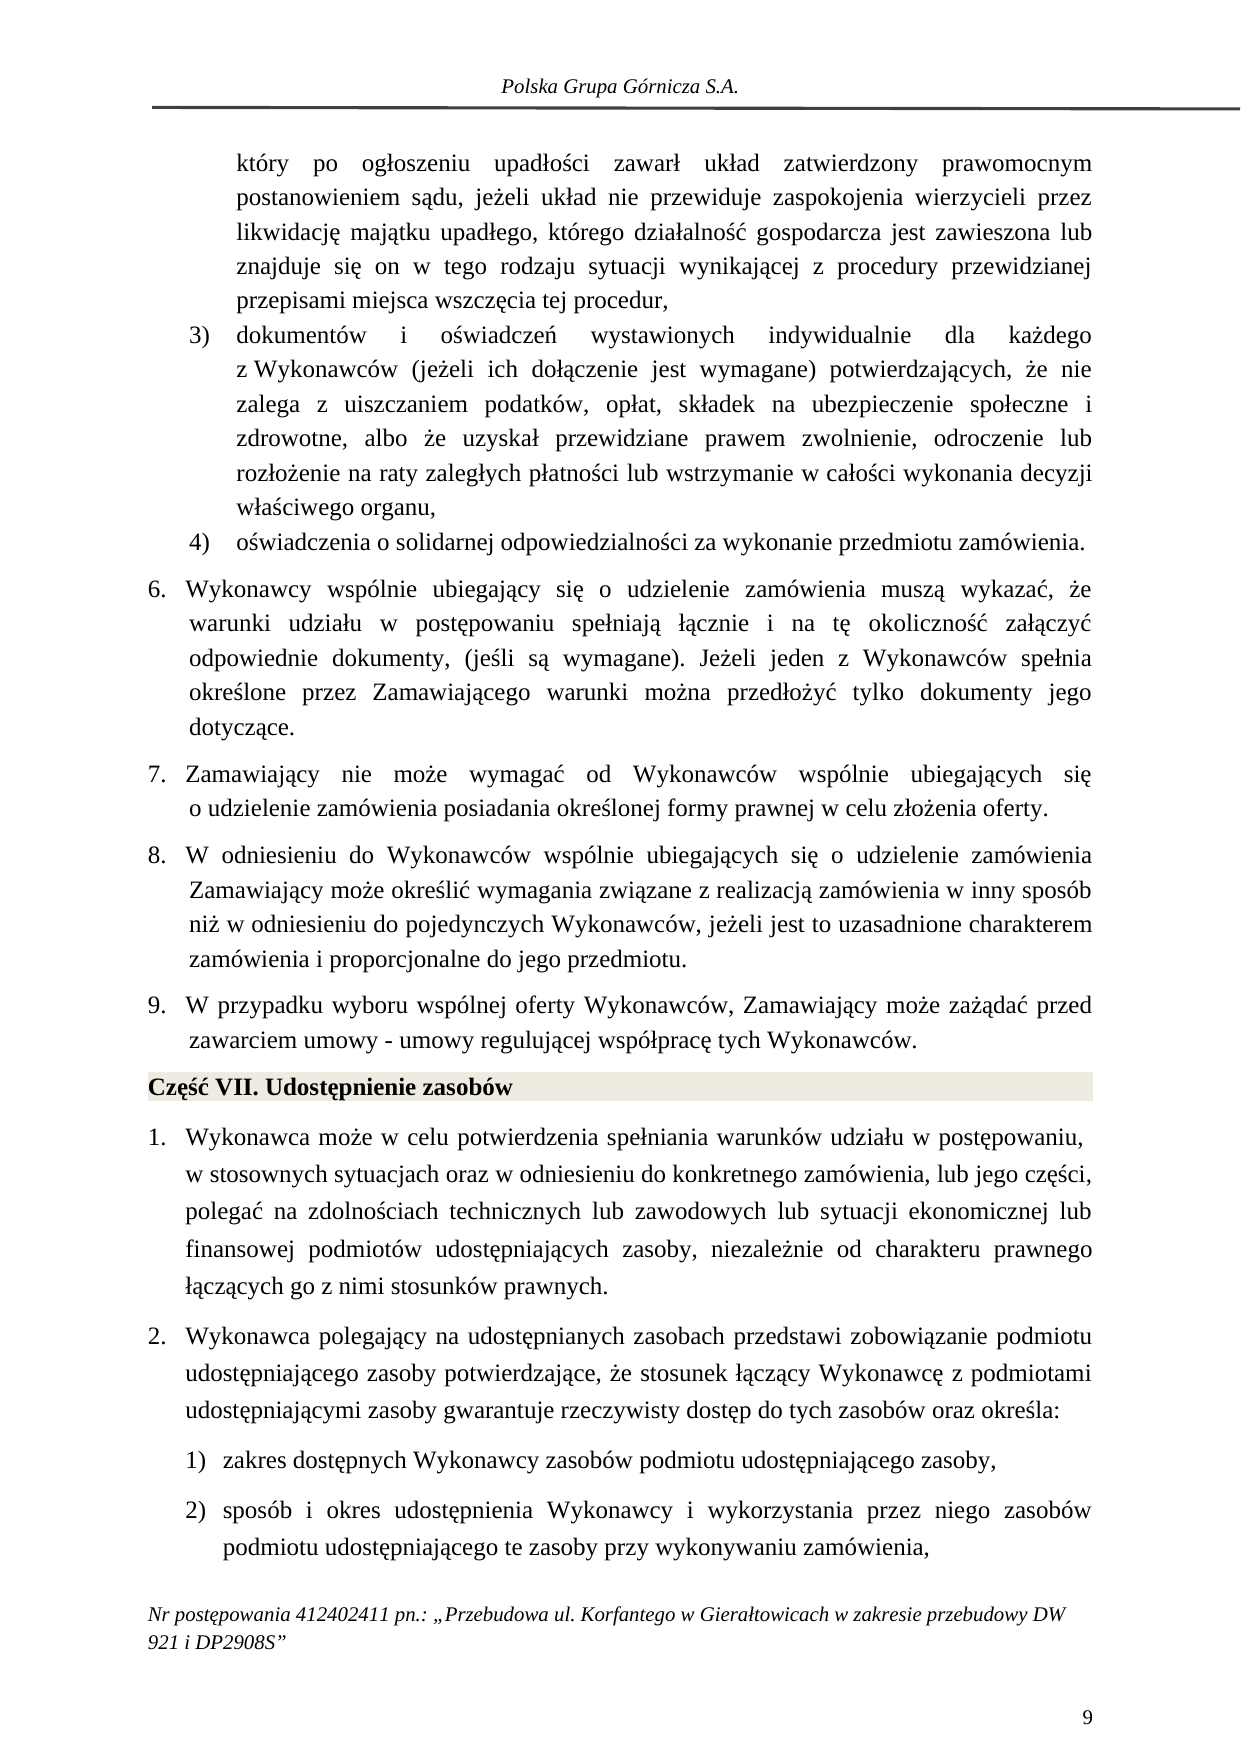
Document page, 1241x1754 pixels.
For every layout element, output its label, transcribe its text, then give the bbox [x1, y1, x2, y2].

list Wykonawca może w celu potwierdzenia spełniania warunków udziału w postępowaniu, w stosownych sytuacjach oraz w odniesieniu do konkretnego zamówienia, lub jego części, polegać na zdolnościach technicznych lub zawodowych lub sytuacji ekonomicznej lub finansowej podmiotów udostępniających zasoby, niezależnie od charakteru prawnego łączących go z nimi stosunków prawnych. [148, 1122, 1093, 1300]
list dokumentów i oświadczeń wystawionych indywidualnie dla każdego z Wykonawców (jeżeli ich dołączenie jest wymagane) potwierdzających, że nie zalega z uiszczaniem podatków, opłat, składek na ubezpieczenie społeczne i zdrowotne, albo że uzyskał przewidziane prawem zwolnienie, odroczenie lub rozłożenie na raty zaległych płatności lub wstrzymanie w całości wykonania decyzji właściwego organu, [189, 320, 1093, 521]
list Zamawiający nie może wymagać od Wykonawców wspólnie ubiegających się o udzielenie zamówienia posiadania określonej formy prawnej w celu złożenia oferty. [148, 759, 1093, 822]
subtitle Część VII. Udostępnienie zasobów [148, 1072, 1093, 1101]
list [189, 148, 1093, 314]
list sposób i okres udostępnienia Wykonawcy i wykorzystania przez niego zasobów podmiotu udostępniającego te zasoby przy wykonywaniu zamówienia, [185, 1495, 1093, 1561]
list oświadczenia o solidarnej odpowiedzialności za wykonanie przedmiotu zamówienia. [189, 527, 1093, 556]
list zakres dostępnych Wykonawcy zasobów podmiotu udostępniającego zasoby, [185, 1445, 1093, 1474]
list Wykonawcy wspólnie ubiegający się o udzielenie zamówienia muszą wykazać, że warunki udziału w postępowaniu spełniają łącznie i na tę okoliczność załączyć odpowiednie dokumenty, (jeśli są wymagane). Jeżeli jeden z Wykonawców spełnia określone przez Zamawiającego warunki można przedłożyć tylko dokumenty jego dotyczące. [148, 574, 1093, 741]
list Wykonawca polegający na udostępnianych zasobach przedstawi zobowiązanie podmiotu udostępniającego zasoby potwierdzające, że stosunek łączący Wykonawcę z podmiotami udostępniającymi zasoby gwarantuje rzeczywisty dostęp do tych zasobów oraz określa: [148, 1321, 1093, 1424]
list W odniesieniu do Wykonawców wspólnie ubiegających się o udzielenie zamówienia Zamawiający może określić wymagania związane z realizacją zamówienia w inny sposób niż w odniesieniu do pojedynczych Wykonawców, jeżeli jest to uzasadnione charakterem zamówienia i proporcjonalne do jego przedmiotu. [148, 840, 1093, 972]
list W przypadku wyboru wspólnej oferty Wykonawców, Zamawiający może zażądać przed zawarciem umowy - umowy regulującej współpracę tych Wykonawców. [148, 991, 1093, 1054]
